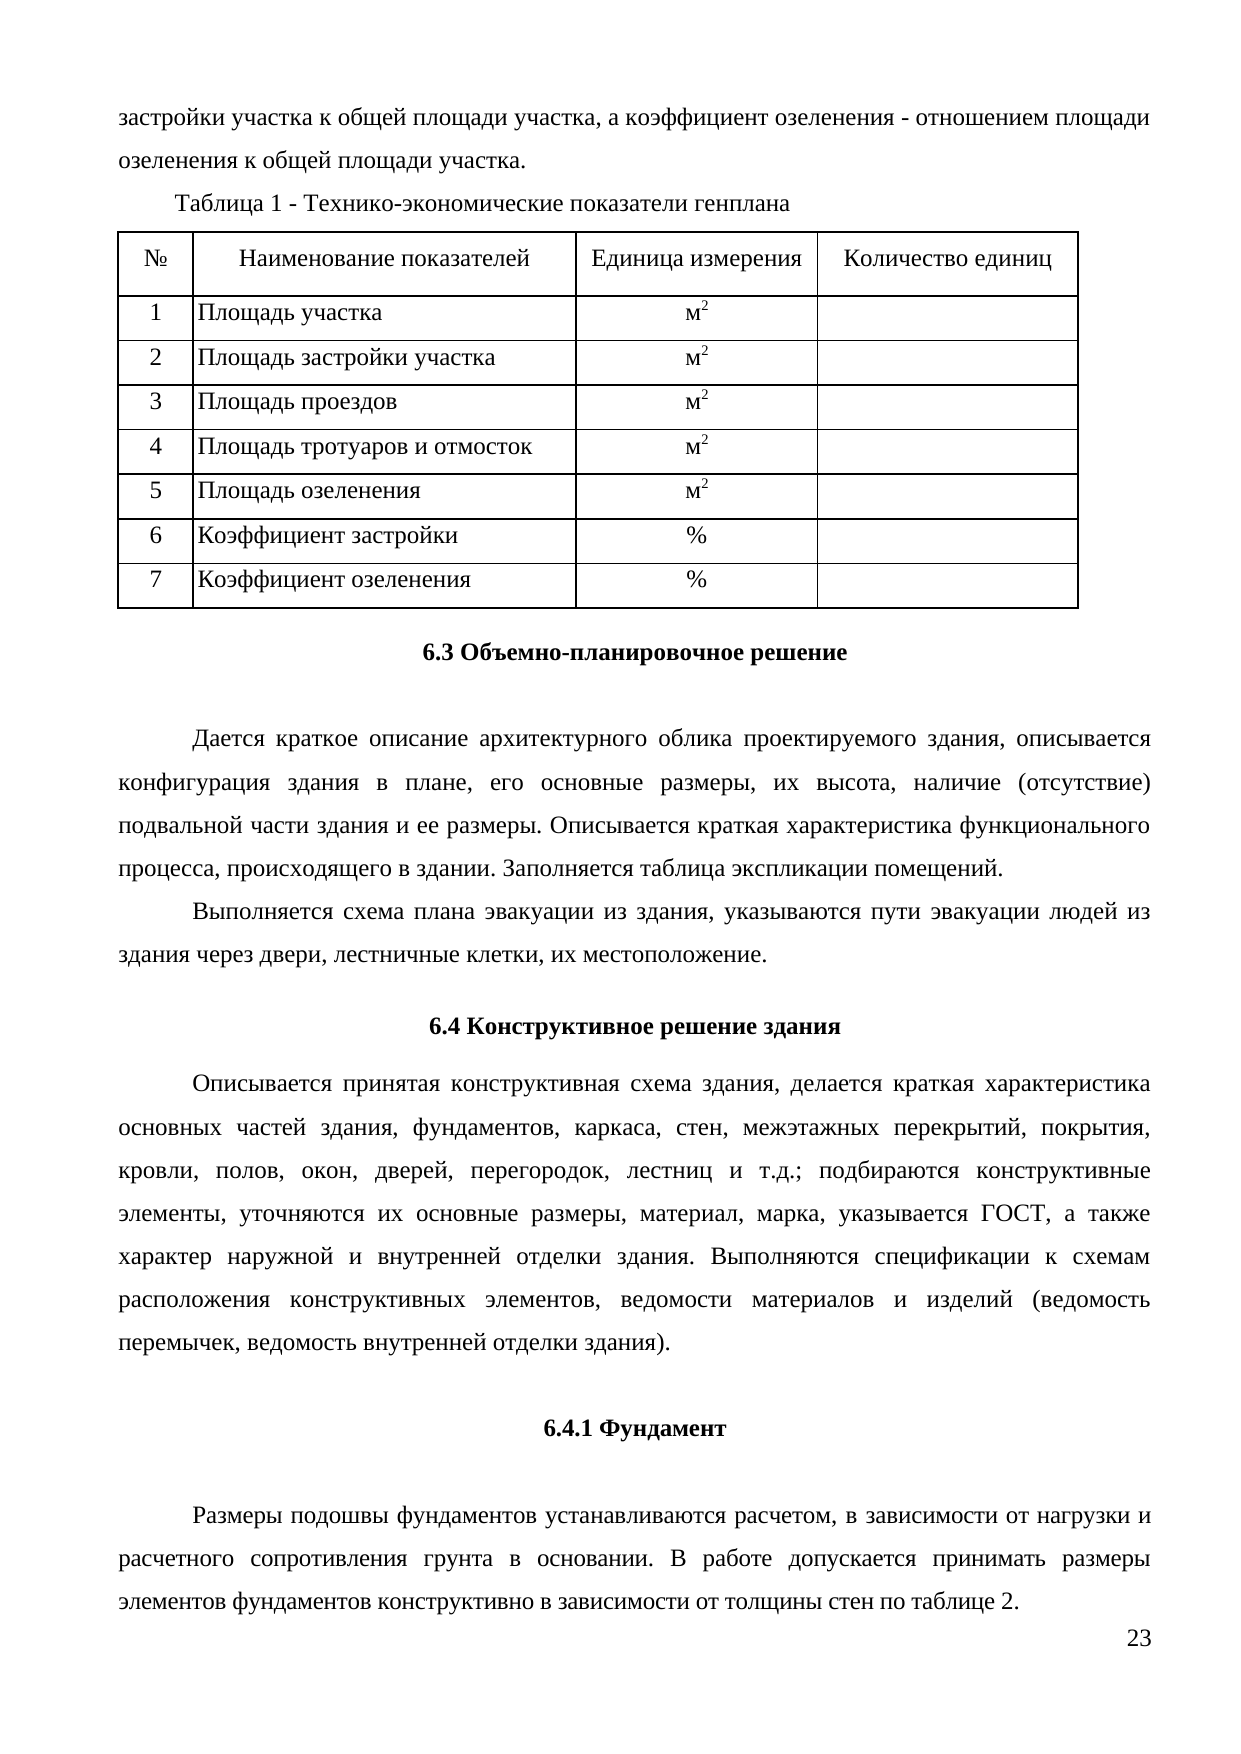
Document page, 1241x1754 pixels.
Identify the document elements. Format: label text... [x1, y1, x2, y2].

table_header Наименование показателей [194, 233, 575, 295]
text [118, 102, 1152, 174]
table_cell Площадь проездов [194, 386, 575, 429]
table_cell [818, 475, 1077, 518]
table_cell % [577, 520, 817, 562]
table_cell 4 [119, 430, 192, 473]
table_header № [119, 233, 192, 295]
table_cell 2 [119, 341, 192, 384]
table_cell 1 [119, 297, 192, 339]
table_cell м2 [577, 297, 817, 339]
table_cell [818, 430, 1077, 473]
table_cell [818, 386, 1077, 429]
text Размеры подошвы фундаментов устанавливаются расчетом, в зависимости от нагрузки и расчетного сопротивления грунта в основании. В работе допускается принимать размеры элементов фундаментов конструктивно в зависимости от толщины стен по таблице 2. [118, 1500, 1152, 1615]
text Описывается принятая конструктивная схема здания, делается краткая характеристика основных частей здания, фундаментов, каркаса, стен, межэтажных перекрытий, покрытия, кровли, полов, окон, дверей, перегородок, лестниц и т.д.; подбираются конструктивные элементы, уточняются их основные размеры, материал, марка, указывается ГОСТ, а также характер наружной и внутренней отделки здания. Выполняются спецификации к схемам расположения конструктивных элементов, ведомости материалов и изделий (ведомость перемычек, ведомость внутренней отделки здания). [118, 1068, 1152, 1356]
text 6.3 Объемно-планировочное решение [118, 637, 1152, 666]
table_cell 5 [119, 475, 192, 518]
text 6.4 Конструктивное решение здания [118, 1011, 1152, 1040]
table_cell 6 [119, 520, 192, 562]
table_cell [818, 297, 1077, 339]
text Выполняется схема плана эвакуации из здания, указываются пути эвакуации людей из здания через двери, лестничные клетки, их местоположение. [118, 896, 1152, 968]
table_header Единица измерения [577, 233, 817, 295]
table_header Количество единиц [818, 233, 1077, 295]
table_cell Площадь озеленения [194, 475, 575, 518]
table_cell 3 [119, 386, 192, 429]
table_cell м2 [577, 341, 817, 384]
table_cell [818, 520, 1077, 562]
table_cell Площадь тротуаров и отмосток [194, 430, 575, 473]
table_cell Площадь участка [194, 297, 575, 339]
table_cell м2 [577, 475, 817, 518]
text 6.4.1 Фундамент [118, 1413, 1152, 1442]
table_cell % [577, 564, 817, 607]
table_cell м2 [577, 386, 817, 429]
table_cell Коэффициент застройки [194, 520, 575, 562]
text Дается краткое описание архитектурного облика проектируемого здания, описывается конфигурация здания в плане, его основные размеры, их высота, наличие (отсутствие) подвальной части здания и ее размеры. Описывается краткая характеристика функционального процесса, происходящего в здании. Заполняется таблица экспликации помещений. [118, 723, 1152, 882]
table_cell Коэффициент озеленения [194, 564, 575, 607]
table_cell Площадь застройки участка [194, 341, 575, 384]
table_cell м2 [577, 430, 817, 473]
table_cell 7 [119, 564, 192, 607]
table_cell [818, 564, 1077, 607]
text Таблица 1 - Технико-экономические показатели генплана [118, 188, 1152, 217]
table_cell [818, 341, 1077, 384]
